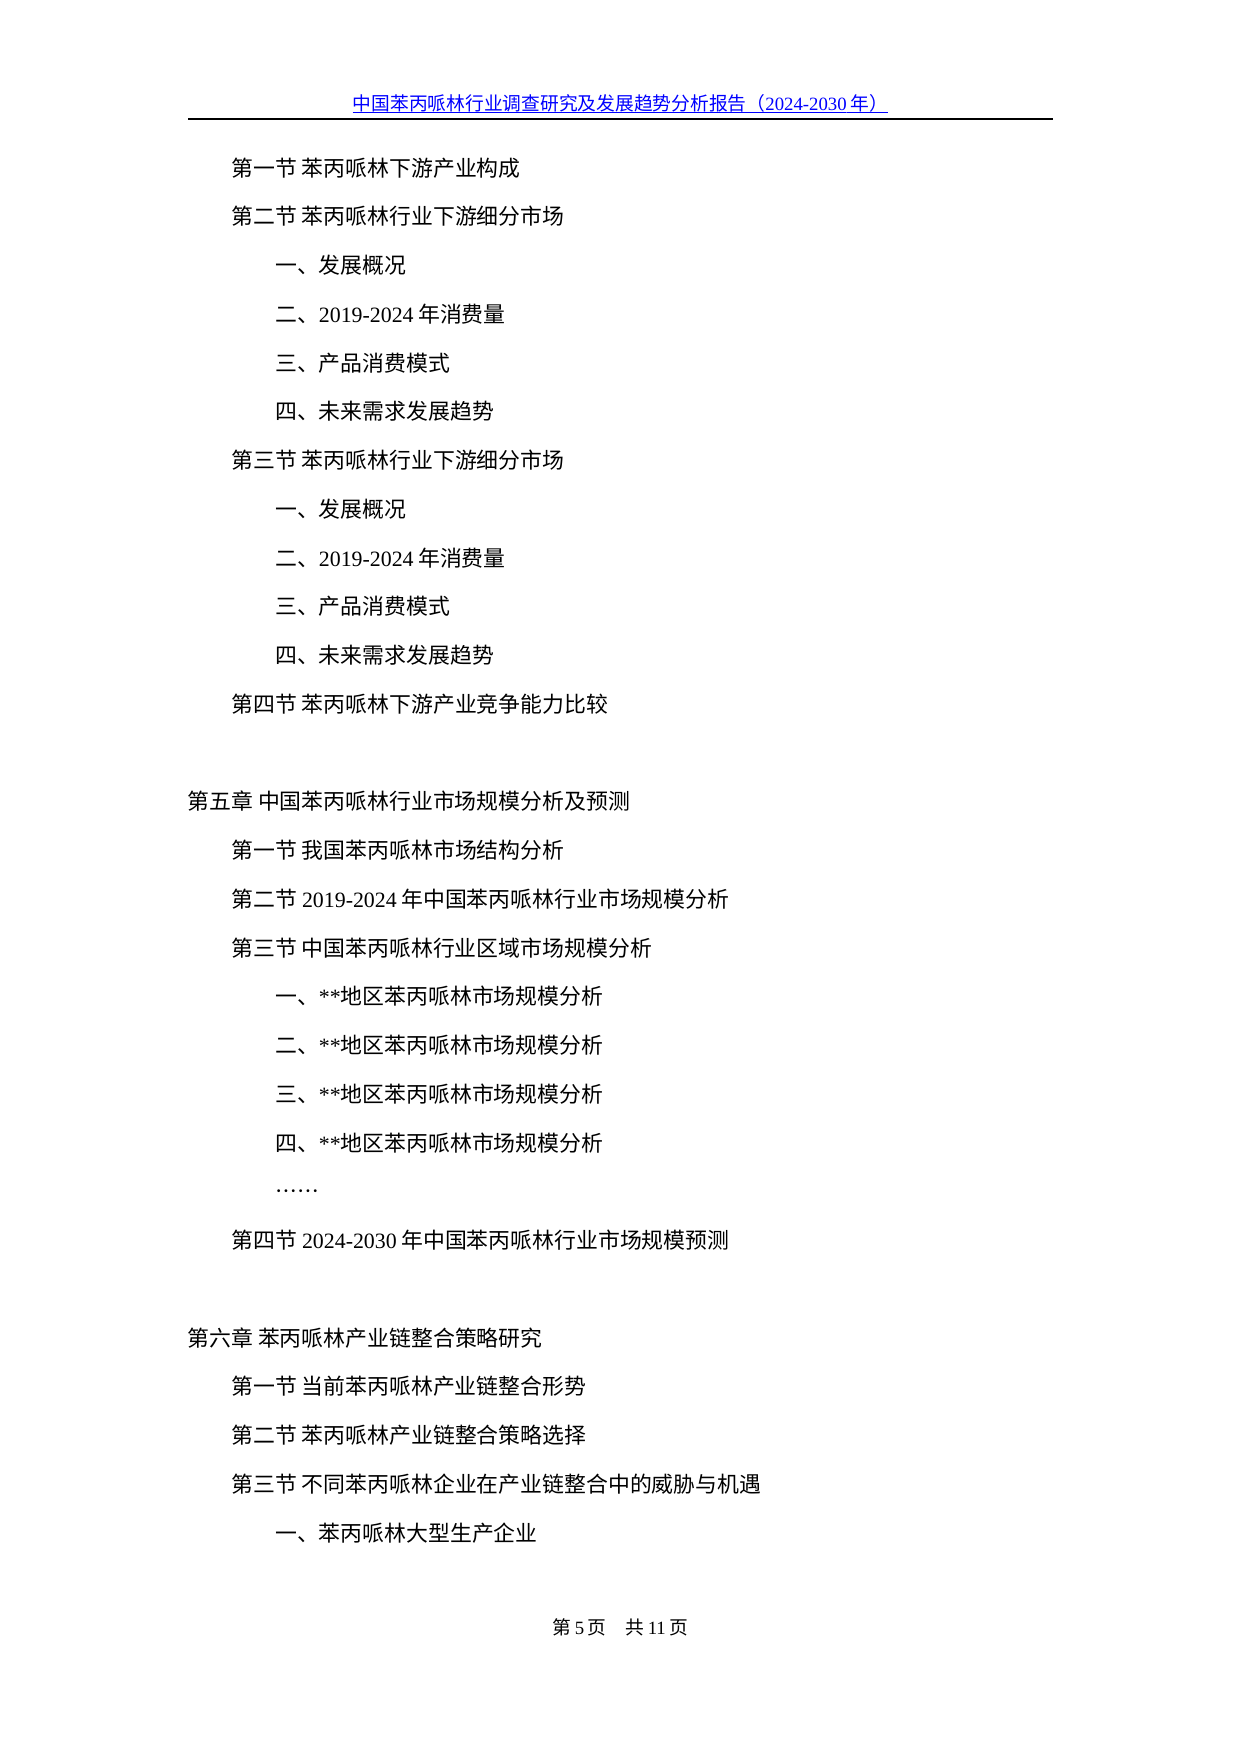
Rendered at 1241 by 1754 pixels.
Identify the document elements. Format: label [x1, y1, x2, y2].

text [187, 150, 1053, 1548]
